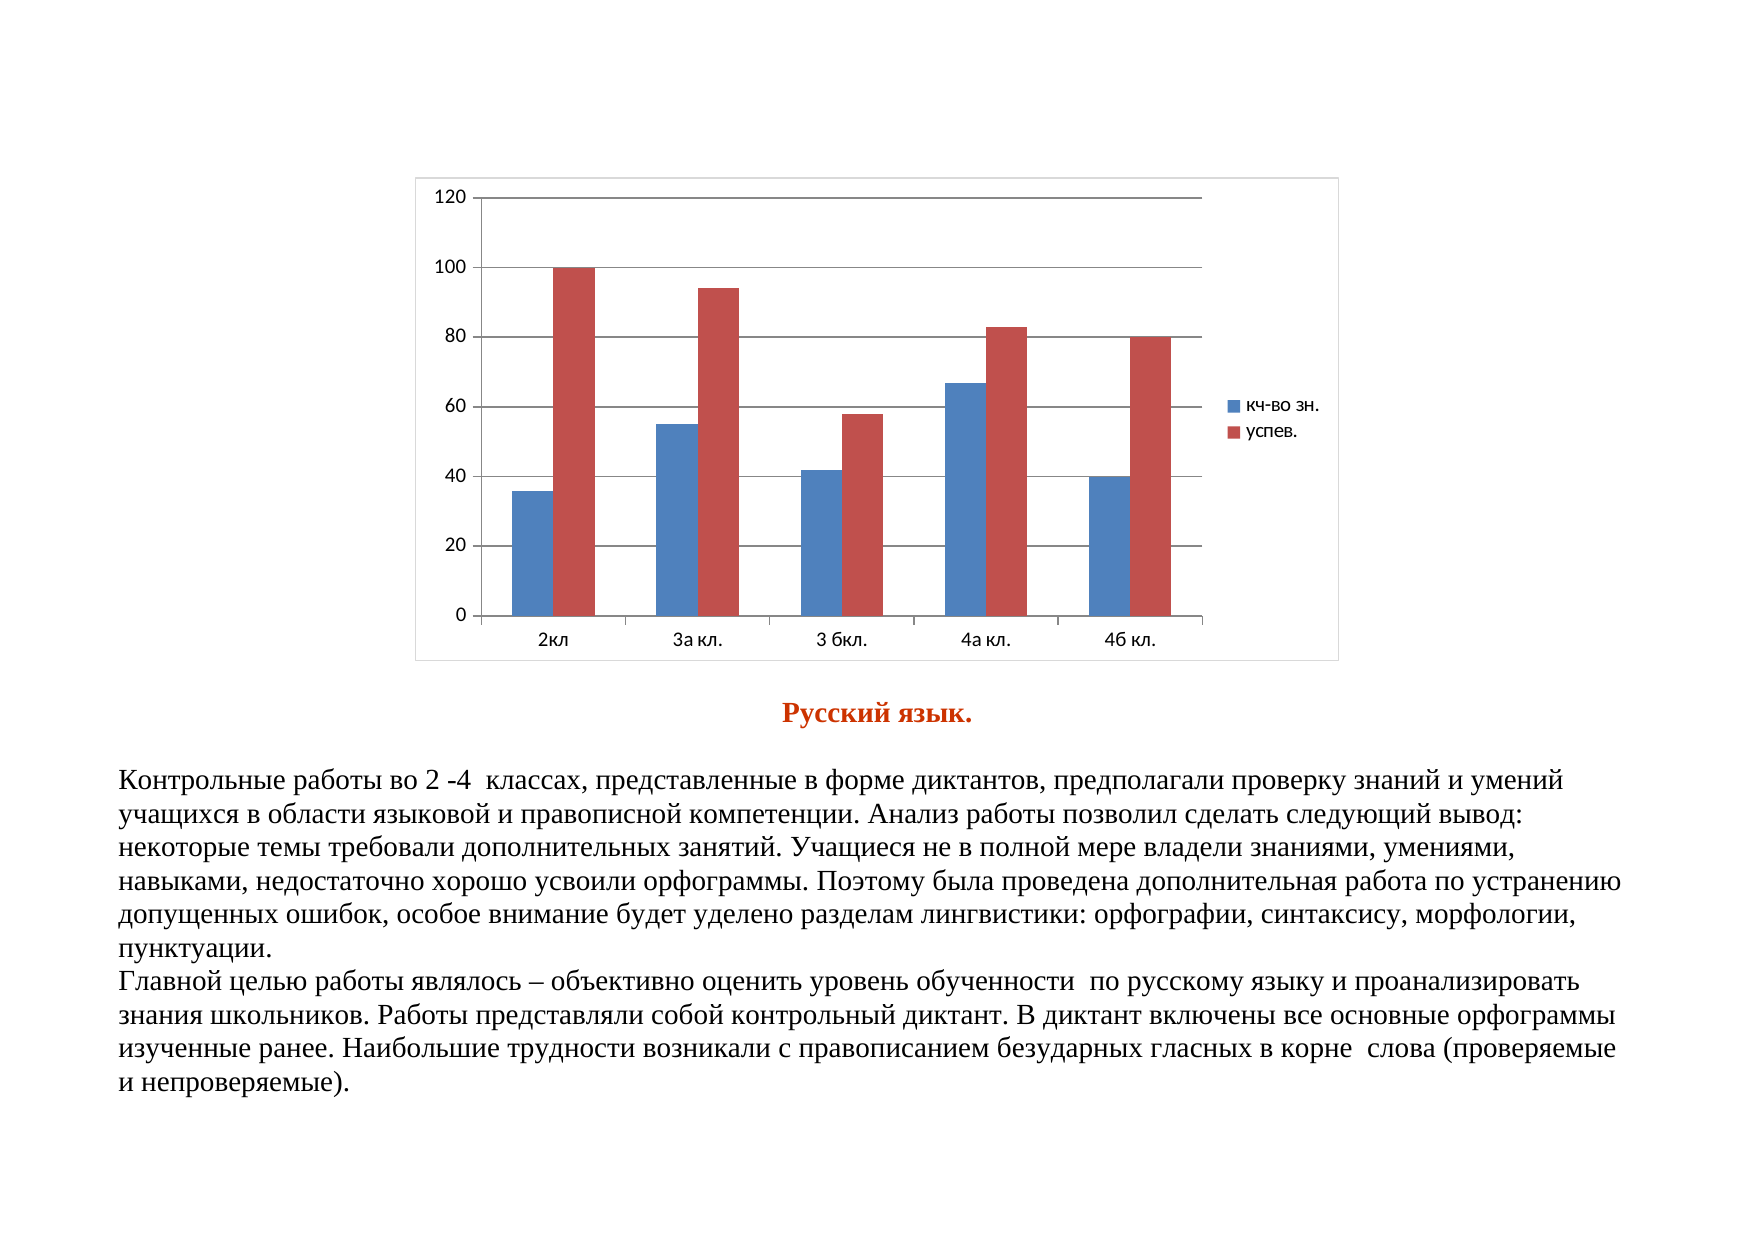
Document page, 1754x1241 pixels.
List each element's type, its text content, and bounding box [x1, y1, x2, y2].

text Контрольные работы во 2 -4 классах, представленные в форме диктантов, предполагали проверку знаний и умений учащихся в области языковой и правописной компетенции. Анализ работы позволил сделать следующий вывод: некоторые темы требовали дополнительных занятий. Учащиеся не в полной мере владели знаниями, умениями, навыками, недостаточно хорошо усвоили орфограммы. Поэтому была проведена дополнительная работа по устранению допущенных ошибок, особое внимание будет уделено разделам лингвистики: орфографии, синтаксису, морфологии, пунктуации. [118, 762, 1636, 963]
text Главной целью работы являлось – объективно оценить уровень обученности по русскому языку и проанализировать знания школьников. Работы представляли собой контрольный диктант. В диктант включены все основные орфограммы изученные ранее. Наибольшие трудности возникали с правописанием безударных гласных в корне слова (проверяемые и непроверяемые). [118, 963, 1636, 1098]
text Русский язык. [118, 695, 1636, 729]
